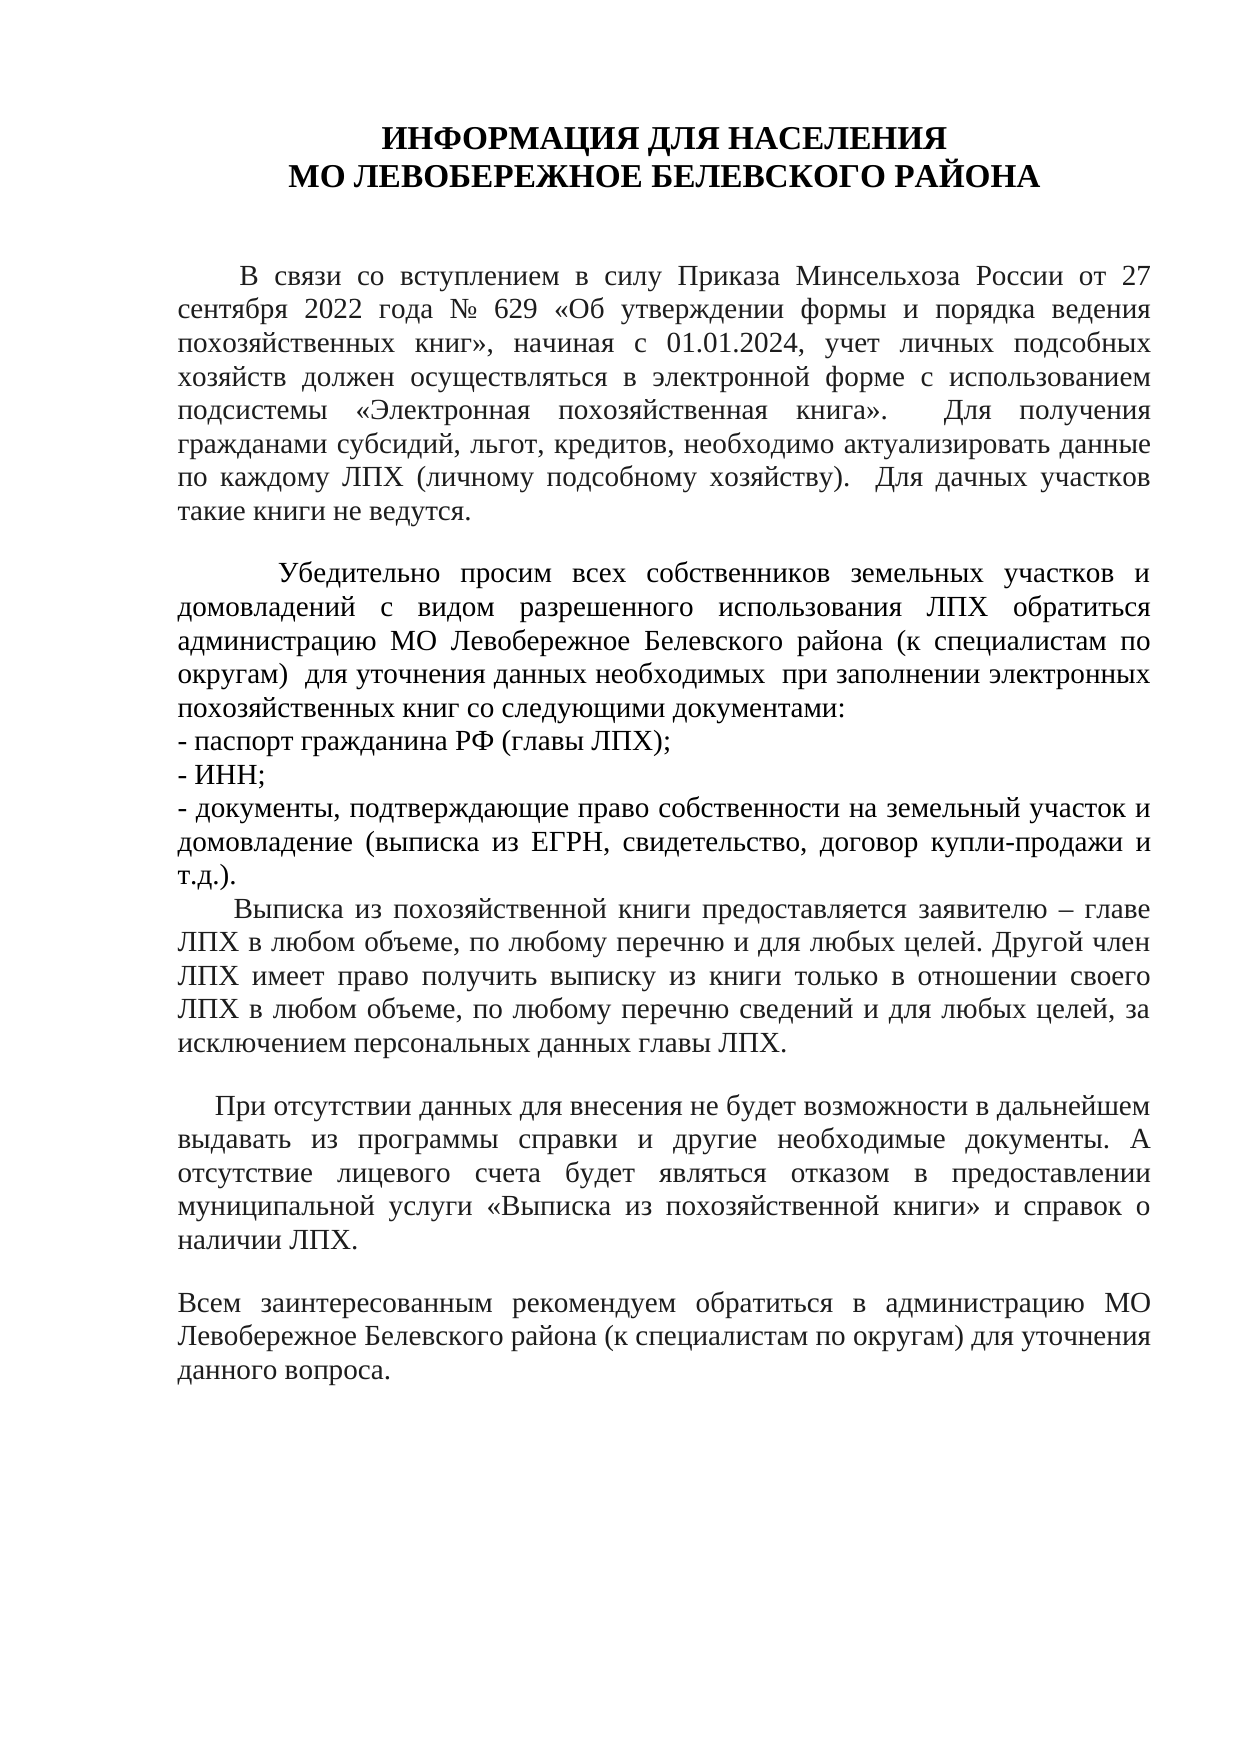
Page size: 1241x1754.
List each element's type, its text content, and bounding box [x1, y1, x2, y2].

text МО ЛЕВОБЕРЕЖНОЕ БЕЛЕВСКОГО РАЙОНА [177, 156, 1152, 195]
text Всем заинтересованным рекомендуем обратиться в администрацию МО Левобережное Белевского района (к специалистам по округам) для уточнения данного вопроса. [177, 1285, 1152, 1385]
text ИНФОРМАЦИЯ ДЛЯ НАСЕЛЕНИЯ [177, 118, 1152, 156]
text При отсутствии данных для внесения не будет возможности в дальнейшем выдавать из программы справки и другие необходимые документы. А отсутствие лицевого счета будет являться отказом в предоставлении муниципальной услуги «Выписка из похозяйственной книги» и справок о наличии ЛПХ. [177, 1088, 1152, 1256]
text Выписка из похозяйственной книги предоставляется заявителю – главе ЛПХ в любом объеме, по любому перечню и для любых целей. Другой член ЛПХ имеет право получить выписку из книги только в отношении своего ЛПХ в любом объеме, по любому перечню сведений и для любых целей, за исключением персональных данных главы ЛПХ. [177, 891, 1152, 1059]
text - документы, подтверждающие право собственности на земельный участок и домовладение (выписка из ЕГРН, свидетельство, договор купли-продажи и т.д.). [177, 790, 1152, 891]
text В связи со вступлением в силу Приказа Минсельхоза России от 27 сентября 2022 года № 629 «Об утверждении формы и порядка ведения похозяйственных книг», начиная с 01.01.2024, учет личных подсобных хозяйств должен осуществляться в электронной форме с использованием подсистемы «Электронная похозяйственная книга». Для получения гражданами субсидий, льгот, кредитов, необходимо актуализировать данные по каждому ЛПХ (личному подсобному хозяйству). Для дачных участков такие книги не ведутся. [177, 258, 1152, 526]
text - ИНН; [177, 757, 1152, 790]
text - паспорт гражданина РФ (главы ЛПХ); [177, 723, 1152, 757]
text Убедительно просим всех собственников земельных участков и домовладений с видом разрешенного использования ЛПХ обратиться администрацию МО Левобережное Белевского района (к специалистам по округам) для уточнения данных необходимых при заполнении электронных похозяйственных книг со следующими документами: [177, 556, 1152, 723]
